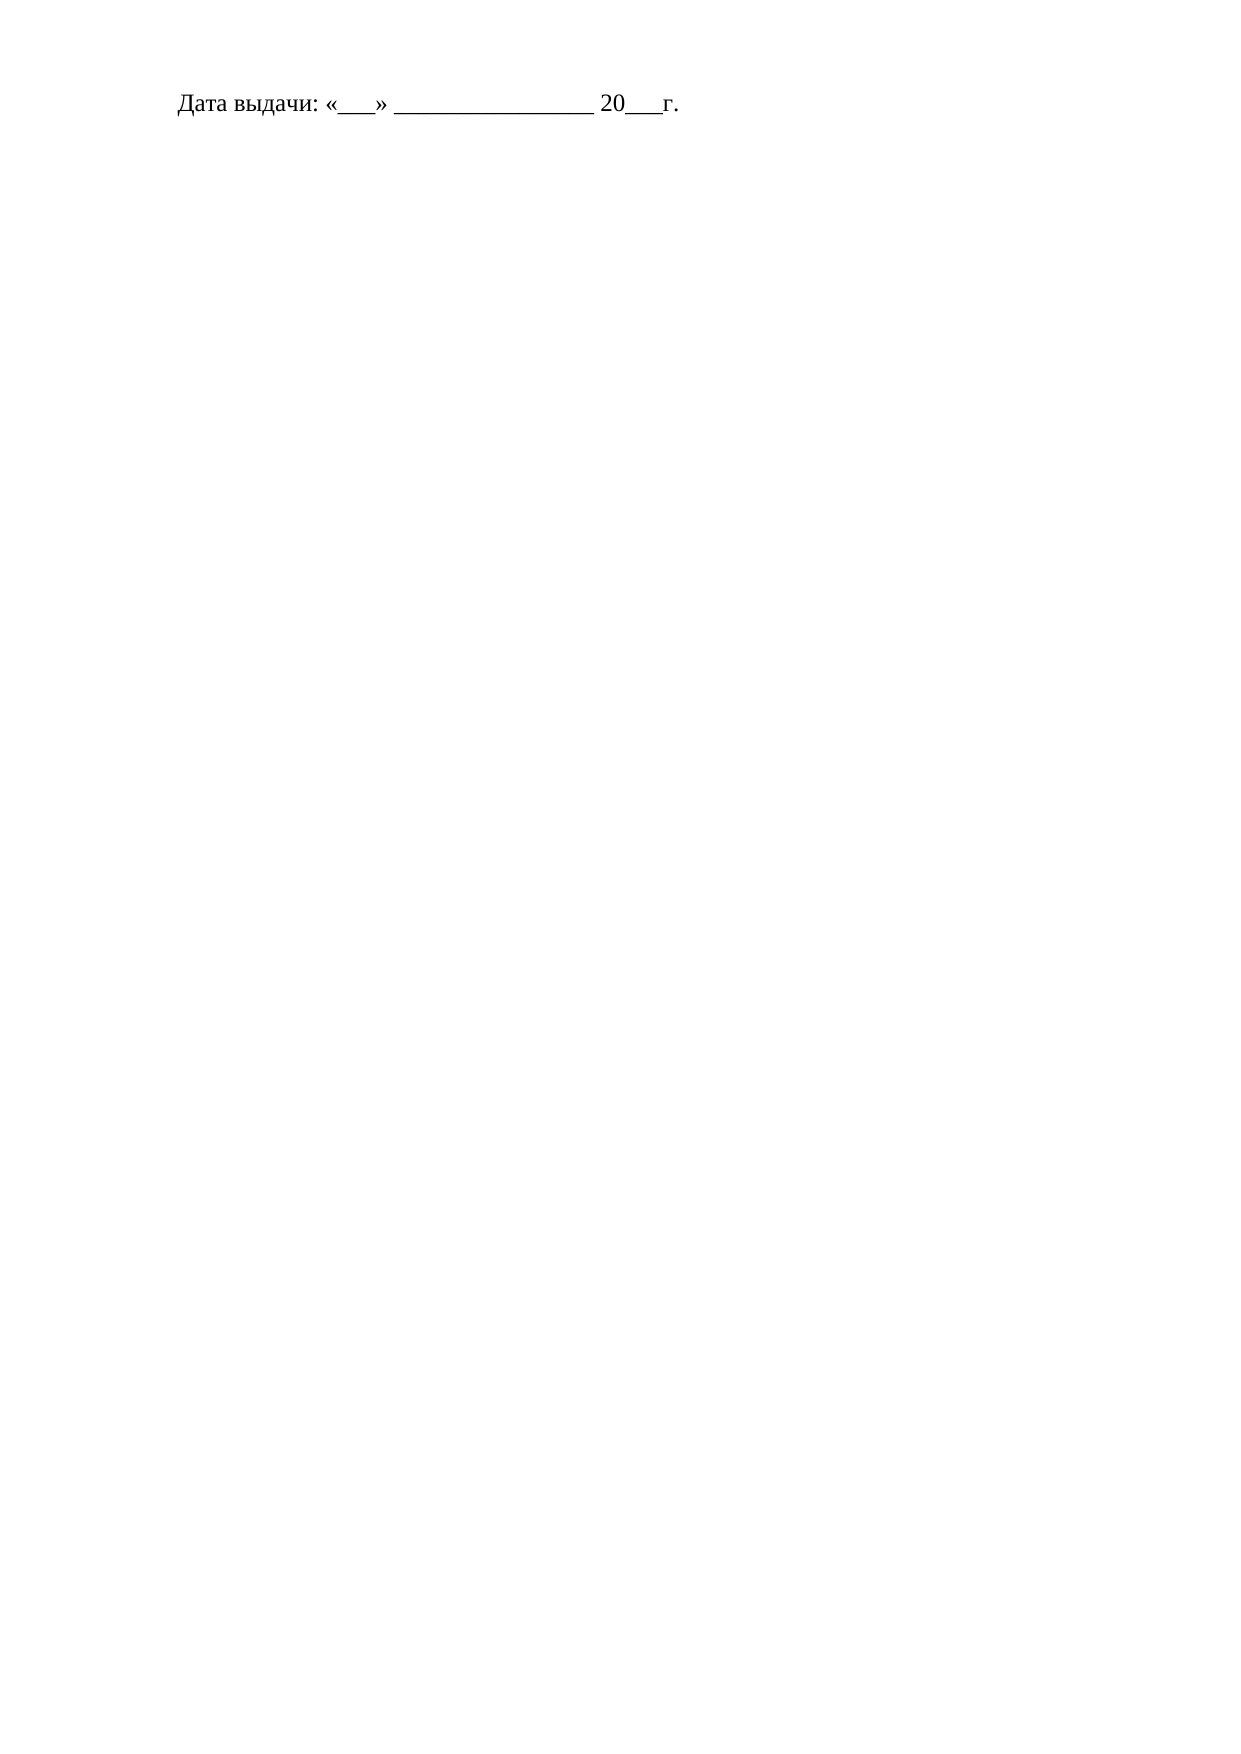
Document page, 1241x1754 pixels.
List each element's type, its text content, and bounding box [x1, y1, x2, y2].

text Дата выдачи: «___» ________________ 20___г. [177, 88, 1152, 117]
